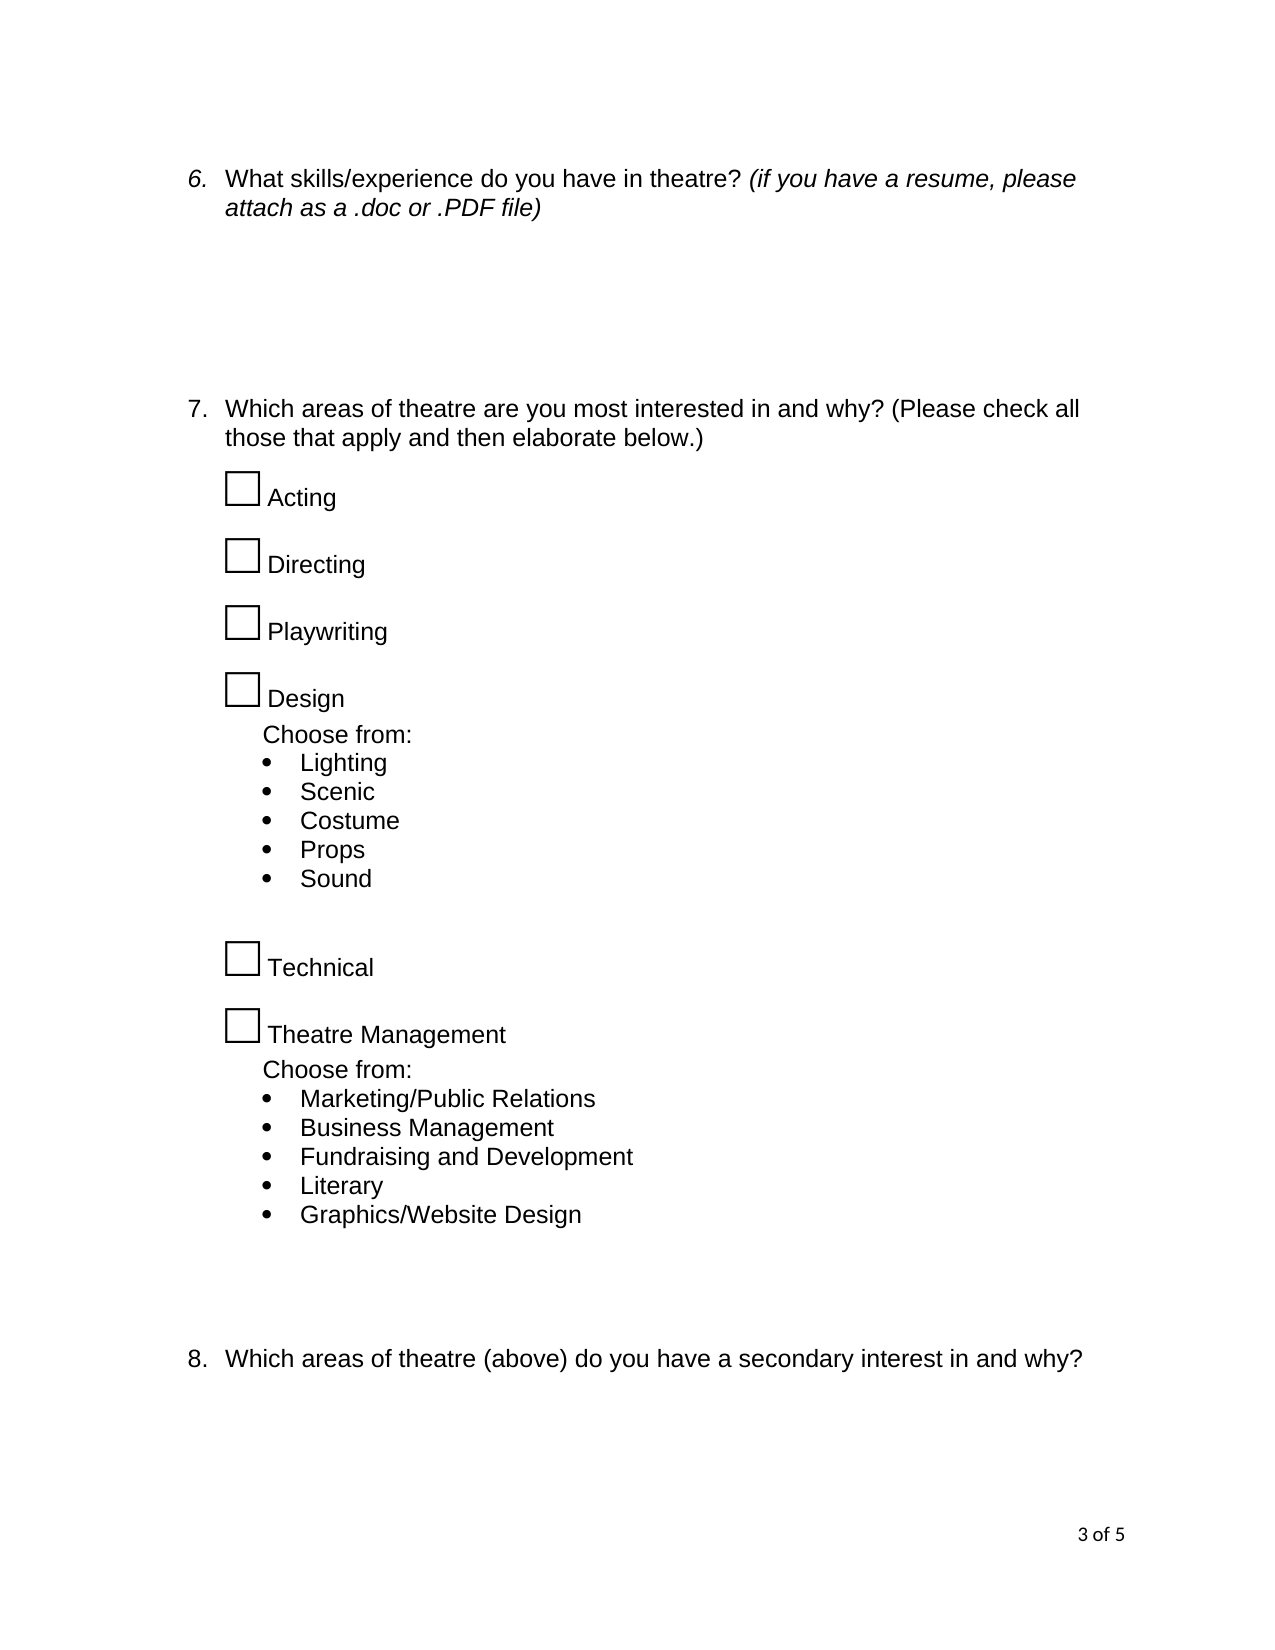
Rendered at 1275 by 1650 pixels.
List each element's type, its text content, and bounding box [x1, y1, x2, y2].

text □ Theatre Management [225, 988, 1125, 1056]
list What skills/experience do you have in theatre? (if you have a resume, please attach as a .doc or .PDF file) [187, 164, 1125, 221]
list Graphics/Website Design [262, 1200, 1125, 1228]
text □ Design [225, 652, 1125, 719]
text Choose from: [225, 719, 1125, 748]
list Which areas of theatre are you most interested in and why? (Please check all those that apply and then elaborate below.) [187, 394, 1125, 451]
list Fundraising and Development [262, 1142, 1125, 1171]
list Lighting [262, 748, 1125, 777]
list Props [262, 835, 1125, 864]
text □ Directing [225, 518, 1125, 585]
list Literary [262, 1171, 1125, 1200]
list Marketing/Public Relations [262, 1084, 1125, 1113]
text □ Playwriting [225, 585, 1125, 652]
text □ Acting [225, 451, 1125, 518]
list Which areas of theatre (above) do you have a secondary interest in and why? [187, 1343, 1125, 1372]
list Sound [262, 864, 1125, 893]
list Business Management [262, 1113, 1125, 1142]
list Scenic [262, 777, 1125, 806]
text Choose from: [225, 1056, 1125, 1084]
list Costume [262, 806, 1125, 835]
text □ Technical [225, 921, 1125, 988]
